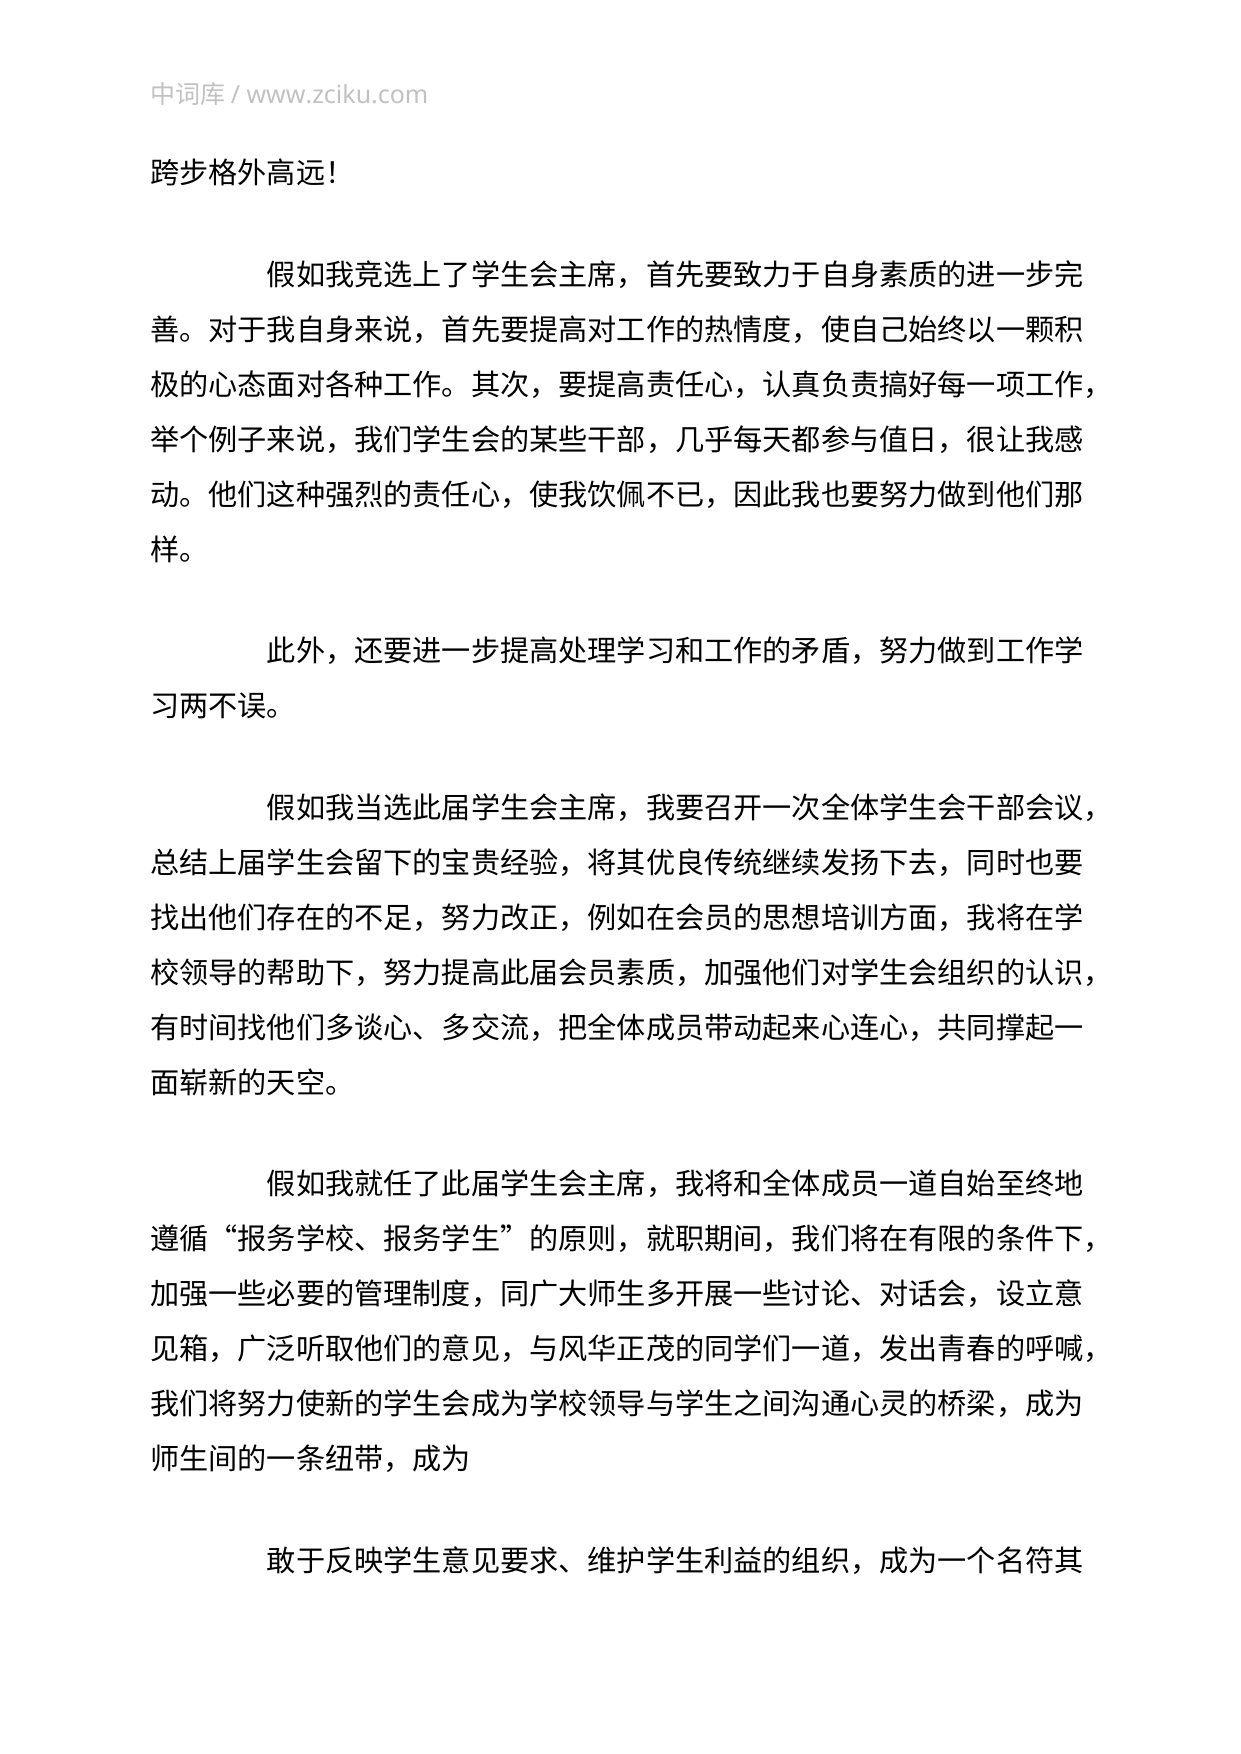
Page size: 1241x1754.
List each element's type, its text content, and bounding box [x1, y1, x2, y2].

text 假如我竞选上了学生会主席，首先要致力于自身素质的进一步完善。对于我自身来说，首先要提高对工作的热情度，使自己始终以一颗积极的心态面对各种工作。其次，要提高责任心，认真负责搞好每一项工作，举个例子来说，我们学生会的某些干部，几乎每天都参与值日，很让我感动。他们这种强烈的责任心，使我饮佩不已，因此我也要努力做到他们那样。 [150, 252, 1090, 568]
text 假如我当选此届学生会主席，我要召开一次全体学生会干部会议，总结上届学生会留下的宝贵经验，将其优良传统继续发扬下去，同时也要找出他们存在的不足，努力改正，例如在会员的思想培训方面，我将在学校领导的帮助下，努力提高此届会员素质，加强他们对学生会组织的认识，有时间找他们多谈心、多交流，把全体成员带动起来心连心，共同撑起一面崭新的天空。 [150, 785, 1090, 1101]
text 假如我就任了此届学生会主席，我将和全体成员一道自始至终地遵循“报务学校、报务学生”的原则，就职期间，我们将在有限的条件下，加强一些必要的管理制度，同广大师生多开展一些讨论、对话会，设立意见箱，广泛听取他们的意见，与风华正茂的同学们一道，发出青春的呼喊，我们将努力使新的学生会成为学校领导与学生之间沟通心灵的桥梁，成为师生间的一条纽带，成为 [150, 1161, 1090, 1478]
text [150, 150, 1090, 192]
text 此外，还要进一步提高处理学习和工作的矛盾，努力做到工作学习两不误。 [150, 628, 1090, 725]
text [150, 1537, 1090, 1579]
